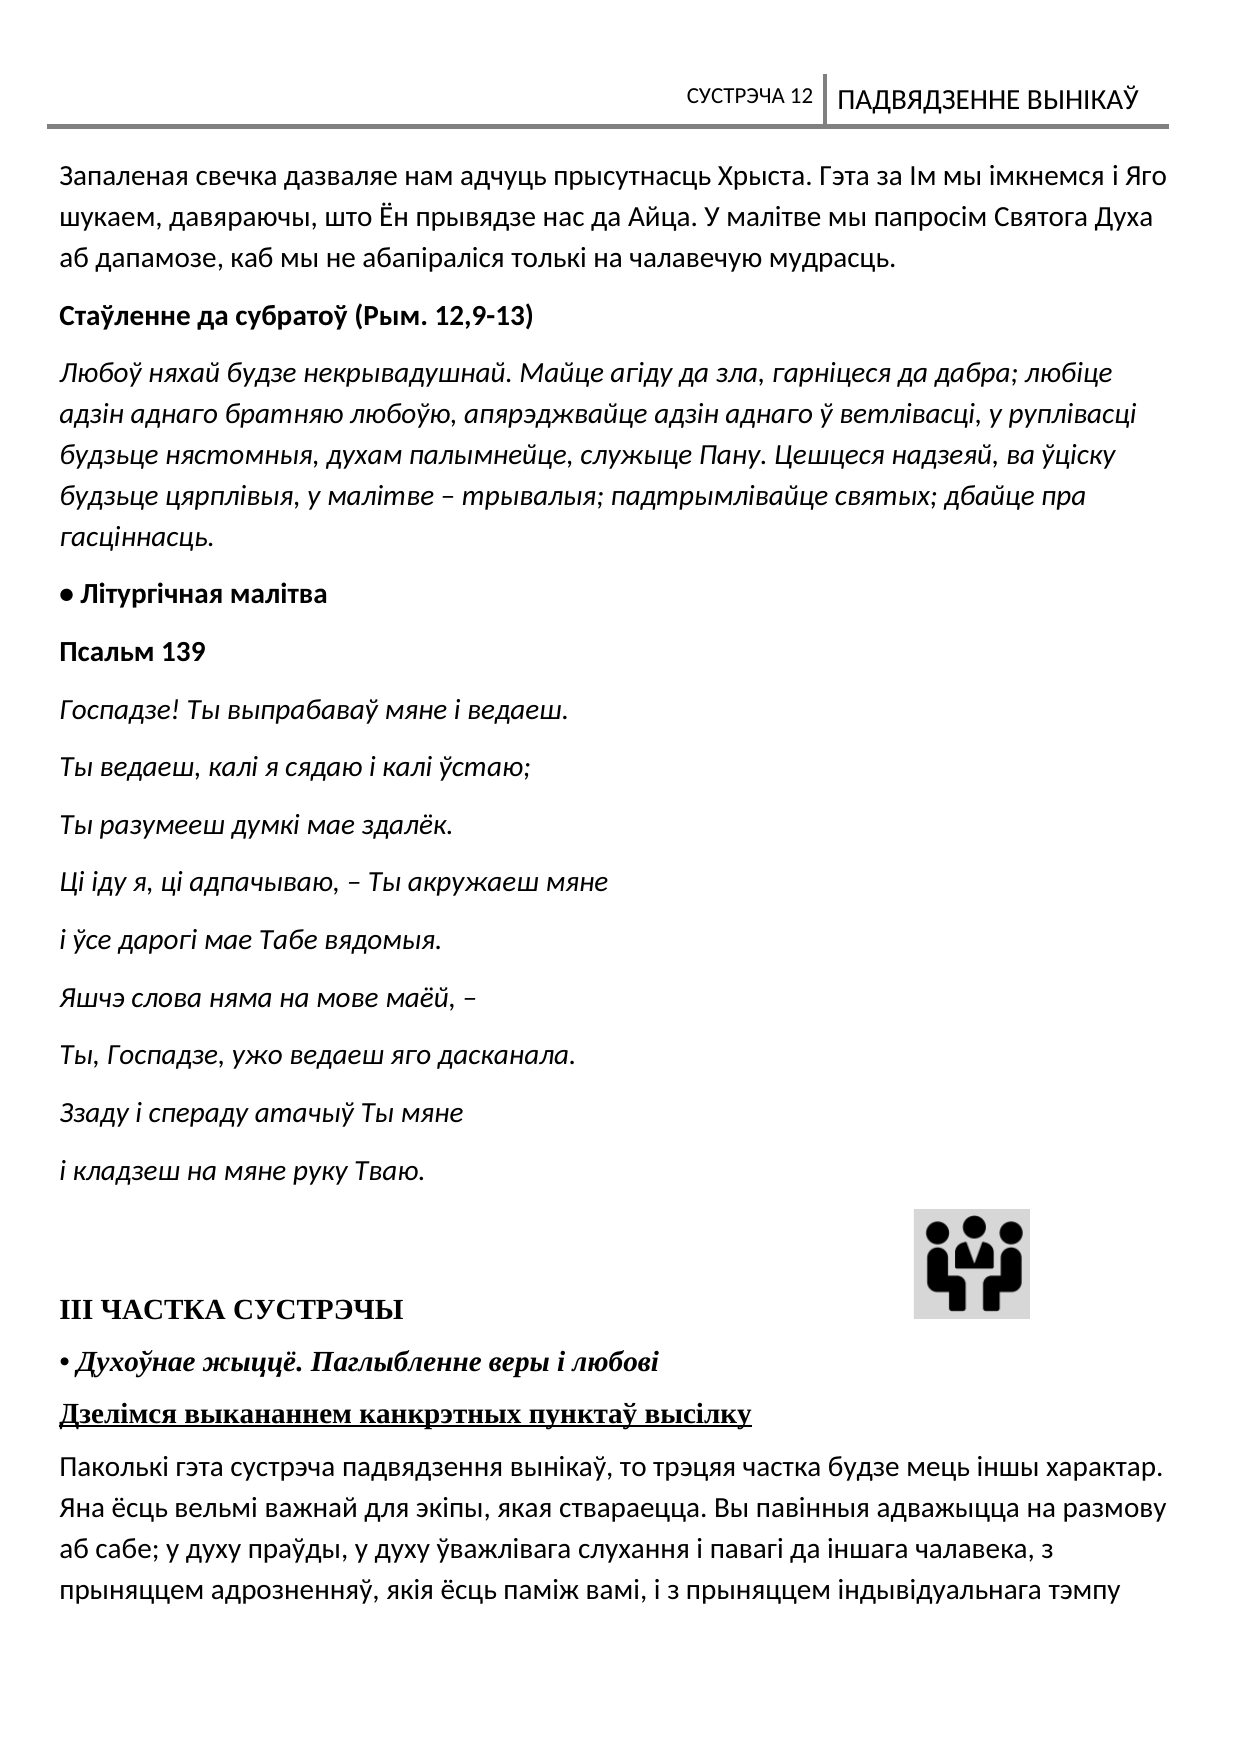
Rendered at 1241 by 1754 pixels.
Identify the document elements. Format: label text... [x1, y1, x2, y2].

text Псальм 139 [59, 633, 1181, 669]
text III ЧАСТКА СУСТРЭЧЫ [59, 1209, 1181, 1325]
text Госпадзе! Ты выпрабаваў мяне і ведаеш. [59, 691, 1181, 726]
text Ці іду я, ці адпачываю, – Ты акружаеш мяне [59, 863, 1181, 899]
picture [913, 1209, 1030, 1319]
text і ўсе дарогі мае Табе вядомыя. [59, 921, 1181, 957]
text Запаленая свечка дазваляе нам адчуць прысутнасць Хрыста. Гэта за Ім мы імкнемся і Яго шукаем, давяраючы, што Ён прывядзе нас да Айца. У малітве мы папросім Святога Духа аб дапамозе, каб мы не абапіраліся толькі на чалавечую мудрасць. [59, 157, 1181, 274]
text Дзелімся выкананнем канкрэтных пунктаў высілку [59, 1396, 1181, 1430]
text Ты, Госпадзе, ужо ведаеш яго дасканала. [59, 1036, 1181, 1072]
text і кладзеш на мяне руку Тваю. [59, 1152, 1181, 1187]
text Стаўленне да субратоў (Рым. 12,9-13) [59, 297, 1181, 332]
text Любоў няхай будзе некрывадушнай. Майце агіду да зла, гарніцеся да дабра; любіце адзін аднаго братняю любоўю, апярэджвайце адзін аднаго ў ветлівасці, у руплівасці будзьце нястомныя, духам палымнейце, служыце Пану. Цешцеся надзеяй, ва ўціску будзьце цярплівыя, у малітве – трывалыя; падтрымлівайце святых; дбайце пра гасціннасць. [59, 354, 1181, 553]
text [59, 1448, 1181, 1607]
text Ты ведаеш, калі я сядаю і калі ўстаю; [59, 748, 1181, 784]
text • Духоўнае жыццё. Паглыбленне веры і любові [59, 1344, 1181, 1377]
text • Літургічная малітва [59, 576, 1181, 611]
text Ты разумееш думкі мае здалёк. [59, 806, 1181, 842]
text Ззаду і спераду атачыў Ты мяне [59, 1094, 1181, 1129]
text Яшчэ слова няма на мове маёй, – [59, 979, 1181, 1014]
